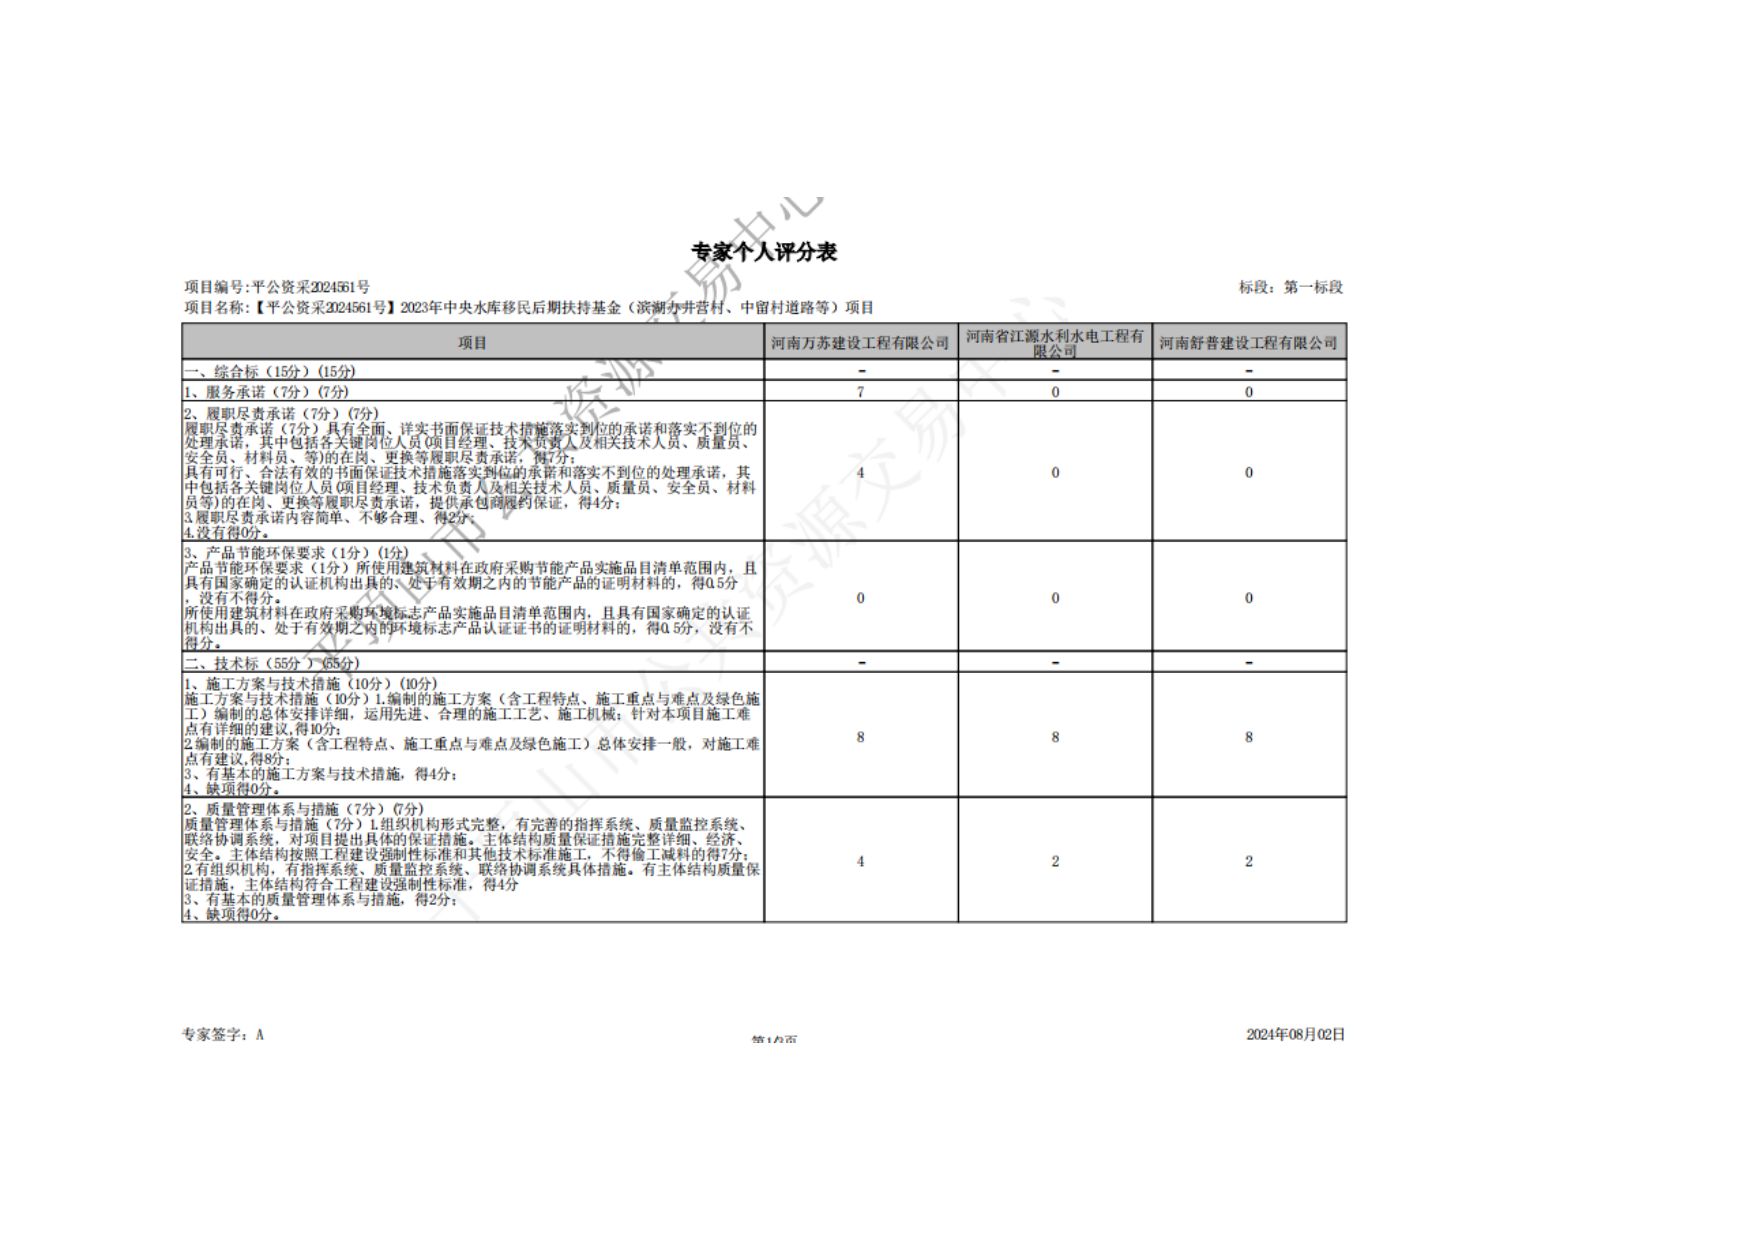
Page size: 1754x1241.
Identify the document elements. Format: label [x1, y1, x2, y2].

picture [150, 197, 1375, 1043]
